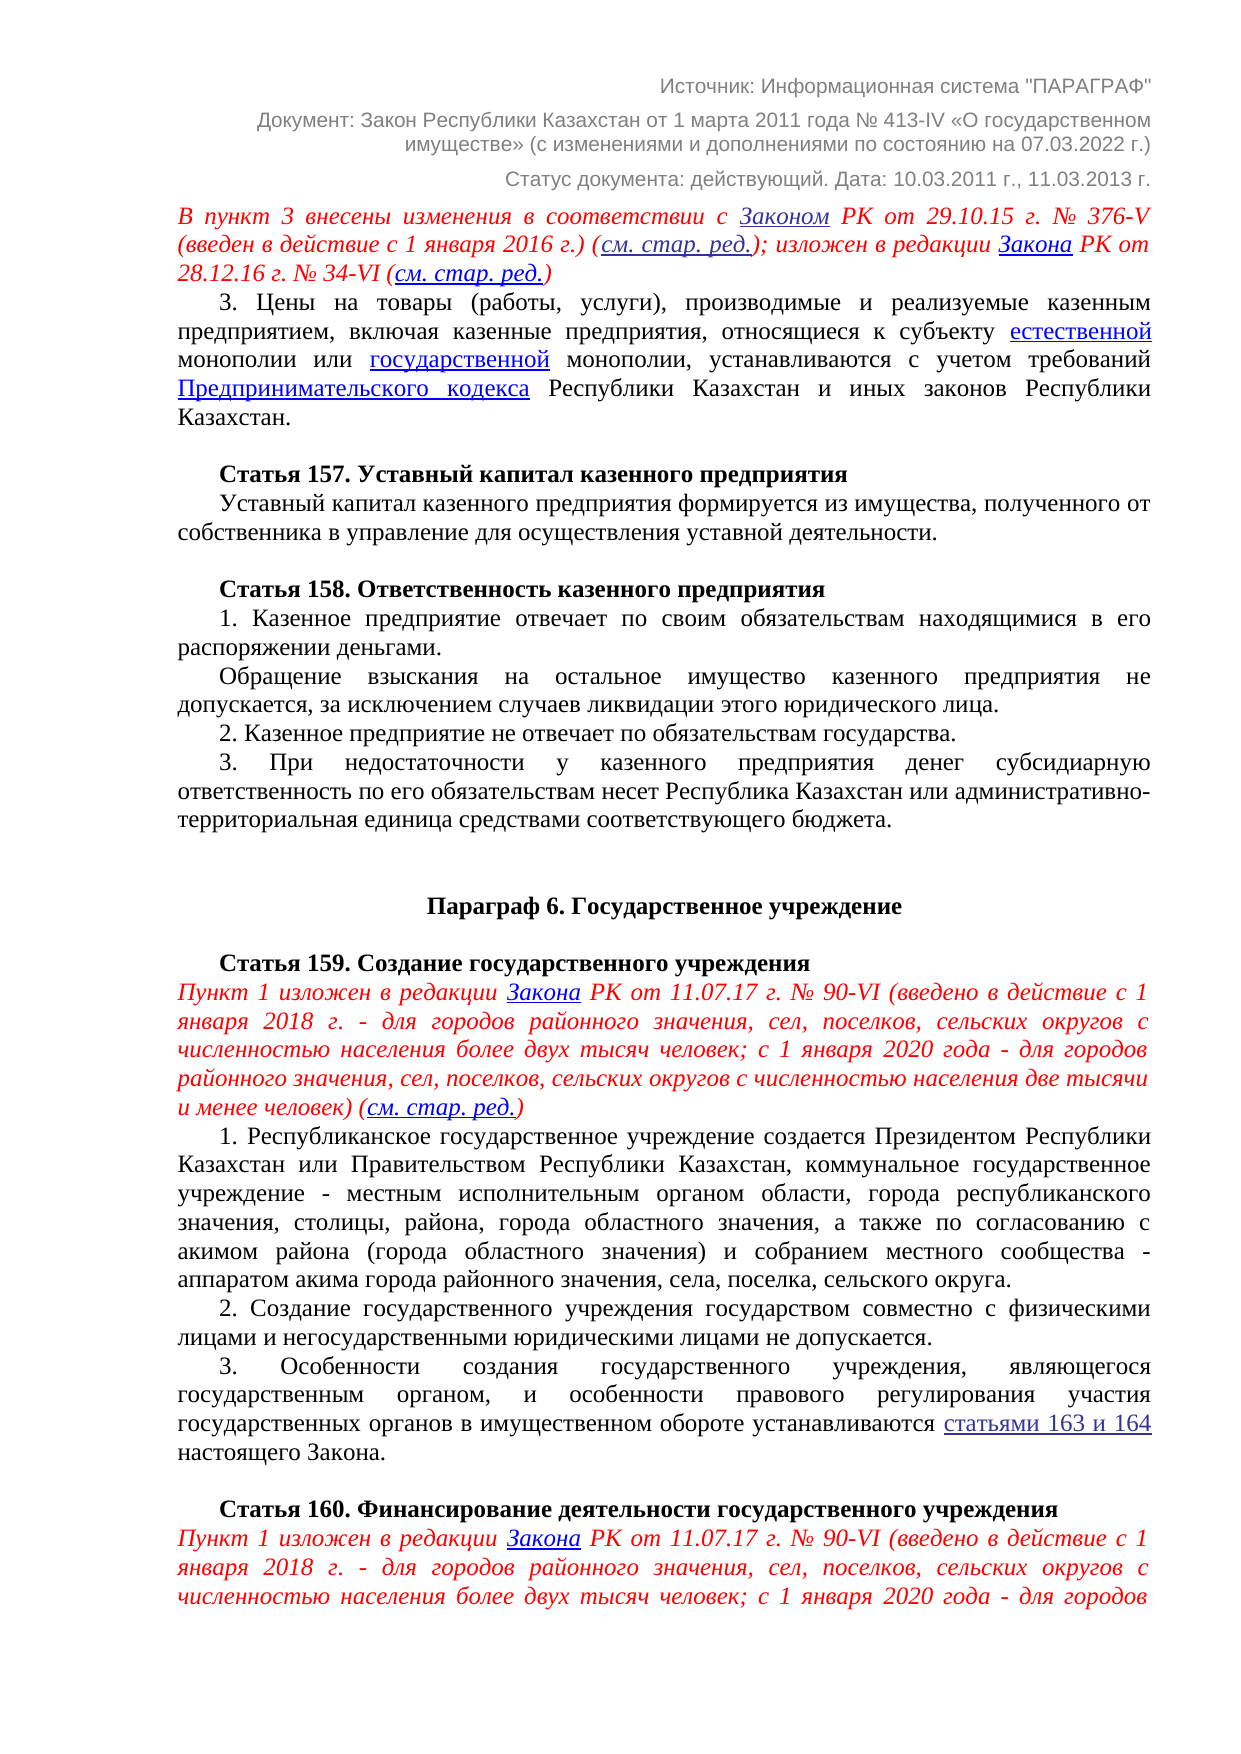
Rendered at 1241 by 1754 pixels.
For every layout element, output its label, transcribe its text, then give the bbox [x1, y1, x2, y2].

text Статья 160. Финансирование деятельности государственного учреждения [177, 1494, 1152, 1523]
text 3. Цены на товары (работы, услуги), производимые и реализуемые казенным предприятием, включая казенные предприятия, относящиеся к субъекту естественной монополии или государственной монополии, устанавливаются с учетом требований Предпринимательского кодекса Республики Казахстан и иных законов Республики Казахстан. [177, 287, 1152, 431]
text 3. При недостаточности у казенного предприятия денег субсидиарную ответственность по его обязательствам несет Республика Казахстан или административно-территориальная единица средствами соответствующего бюджета. [177, 747, 1152, 833]
text Уставный капитал казенного предприятия формируется из имущества, полученного от собственника в управление для осуществления уставной деятельности. [177, 488, 1152, 546]
text 3. Особенности создания государственного учреждения, являющегося государственным органом, и особенности правового регулирования участия государственных органов в имущественном обороте устанавливаются статьями 163 и 164 настоящего Закона. [177, 1351, 1152, 1466]
text Статья 158. Ответственность казенного предприятия [177, 574, 1152, 603]
text Статья 157. Уставный капитал казенного предприятия [177, 459, 1152, 488]
text В пункт 3 внесены изменения в соответствии с Законом РК от 29.10.15 г. № 376-V (введен в действие с 1 января 2016 г.) (см. стар. ред.); изложен в редакции Закона РК от 28.12.16 г. № 34-VI (см. стар. ред.) [177, 201, 1152, 287]
text Параграф 6. Государственное учреждение [177, 891, 1152, 919]
text 2. Создание государственного учреждения государством совместно с физическими лицами и негосударственными юридическими лицами не допускается. [177, 1293, 1152, 1351]
text 1. Республиканское государственное учреждение создается Президентом Республики Казахстан или Правительством Республики Казахстан, коммунальное государственное учреждение - местным исполнительным органом области, города республиканского значения, столицы, района, города областного значения, а также по согласованию с акимом района (города областного значения) и собранием местного сообщества - аппаратом акима города районного значения, села, поселка, сельского округа. [177, 1121, 1152, 1293]
text 1. Казенное предприятие отвечает по своим обязательствам находящимися в его распоряжении деньгами. [177, 603, 1152, 661]
text 2. Казенное предприятие не отвечает по обязательствам государства. [177, 718, 1152, 747]
text Обращение взыскания на остальное имущество казенного предприятия не допускается, за исключением случаев ликвидации этого юридического лица. [177, 661, 1152, 718]
text Статья 159. Создание государственного учреждения [177, 948, 1152, 977]
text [177, 1523, 1152, 1609]
